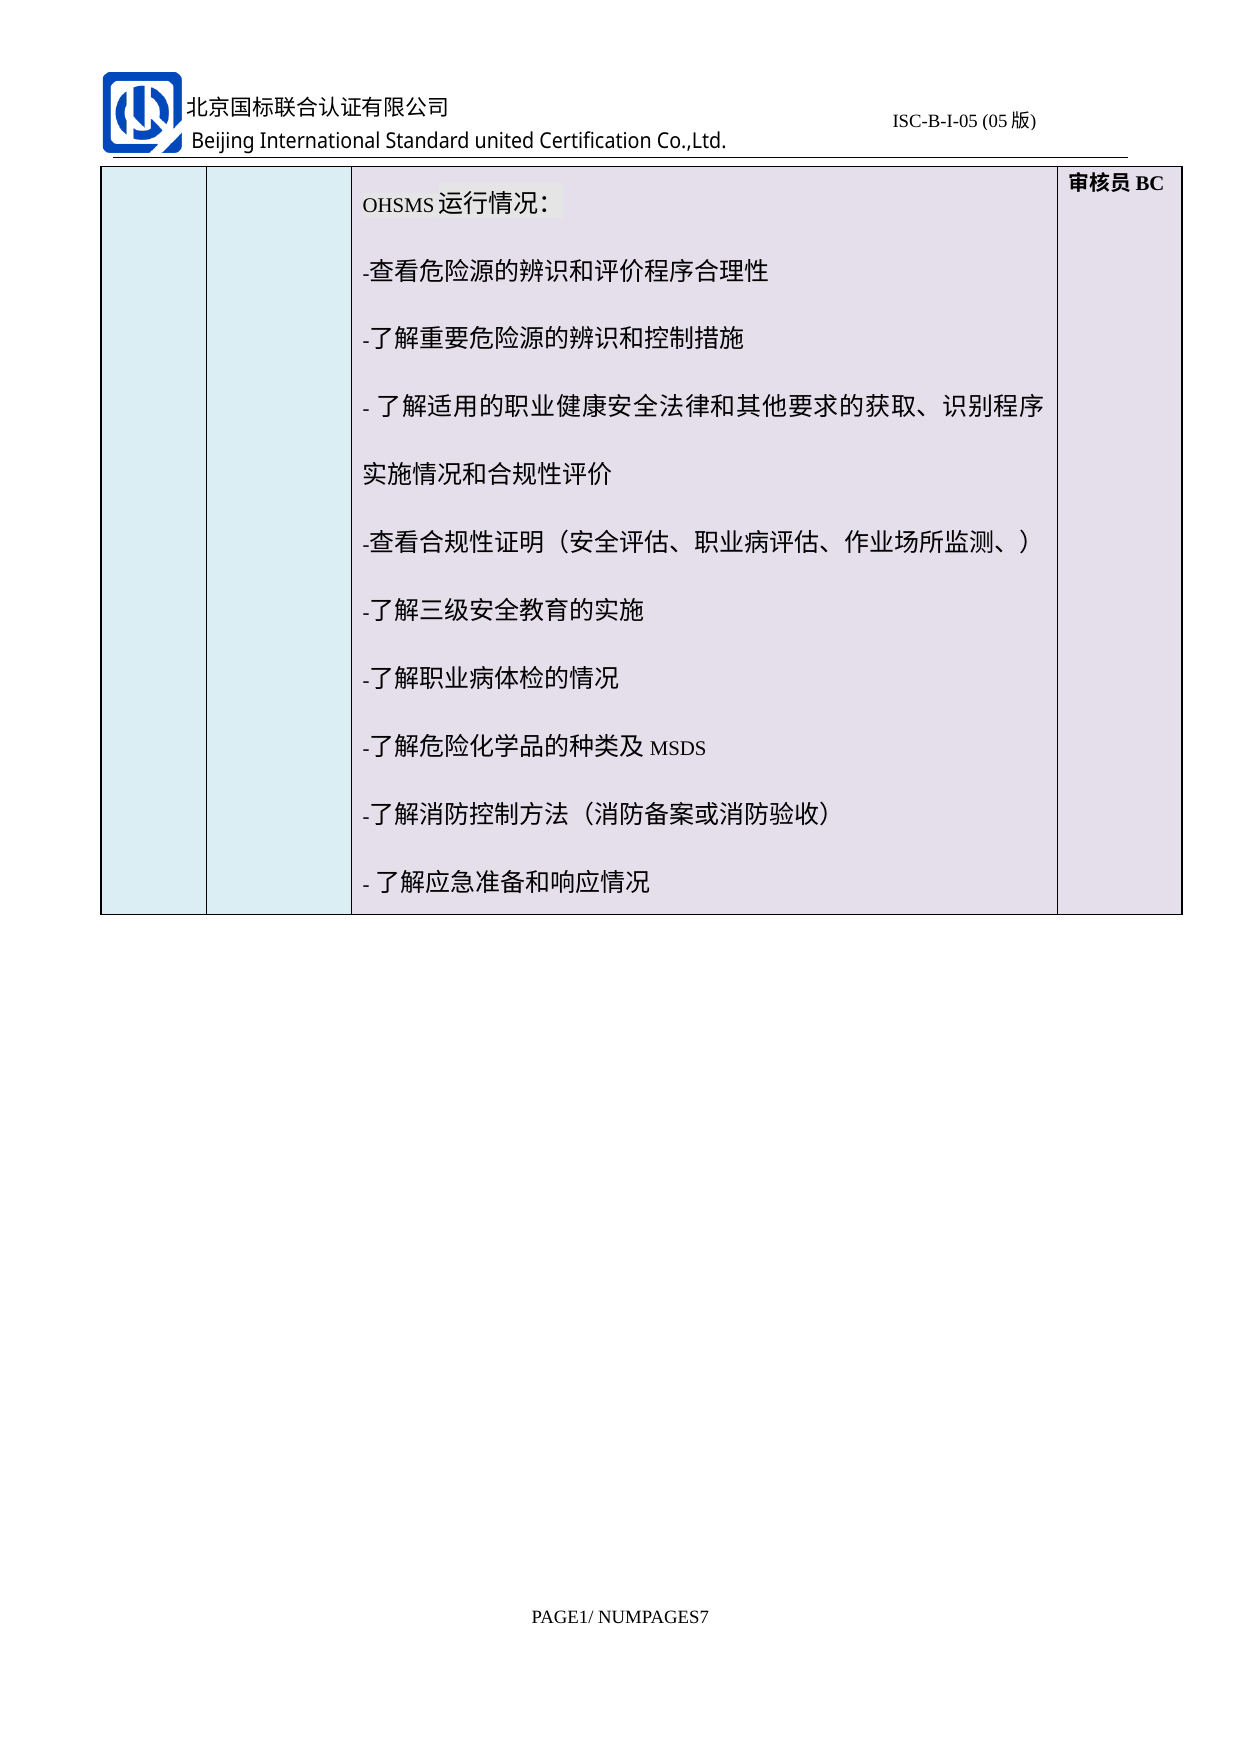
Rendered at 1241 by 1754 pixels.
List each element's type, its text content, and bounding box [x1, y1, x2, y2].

table_cell 审核员BC [1058, 167, 1181, 914]
table_cell OHSMS运行情况： -查看危险源的辨识和评价程序合理性 -了解重要危险源的辨识和控制措施 - 了解适用的职业健康安全法律和其他要求的获取、识别程序实施情况和合规性评价 -查看合规性证明（安全评估、职业病评估、作业场所监测、） -了解三级安全教育的实施 -了解职业病体检的情况 -了解危险化学品的种类及MSDS -了解消防控制方法（消防备案或消防验收） - 了解应急准备和响应情况 [352, 167, 1057, 914]
picture [102, 72, 182, 153]
